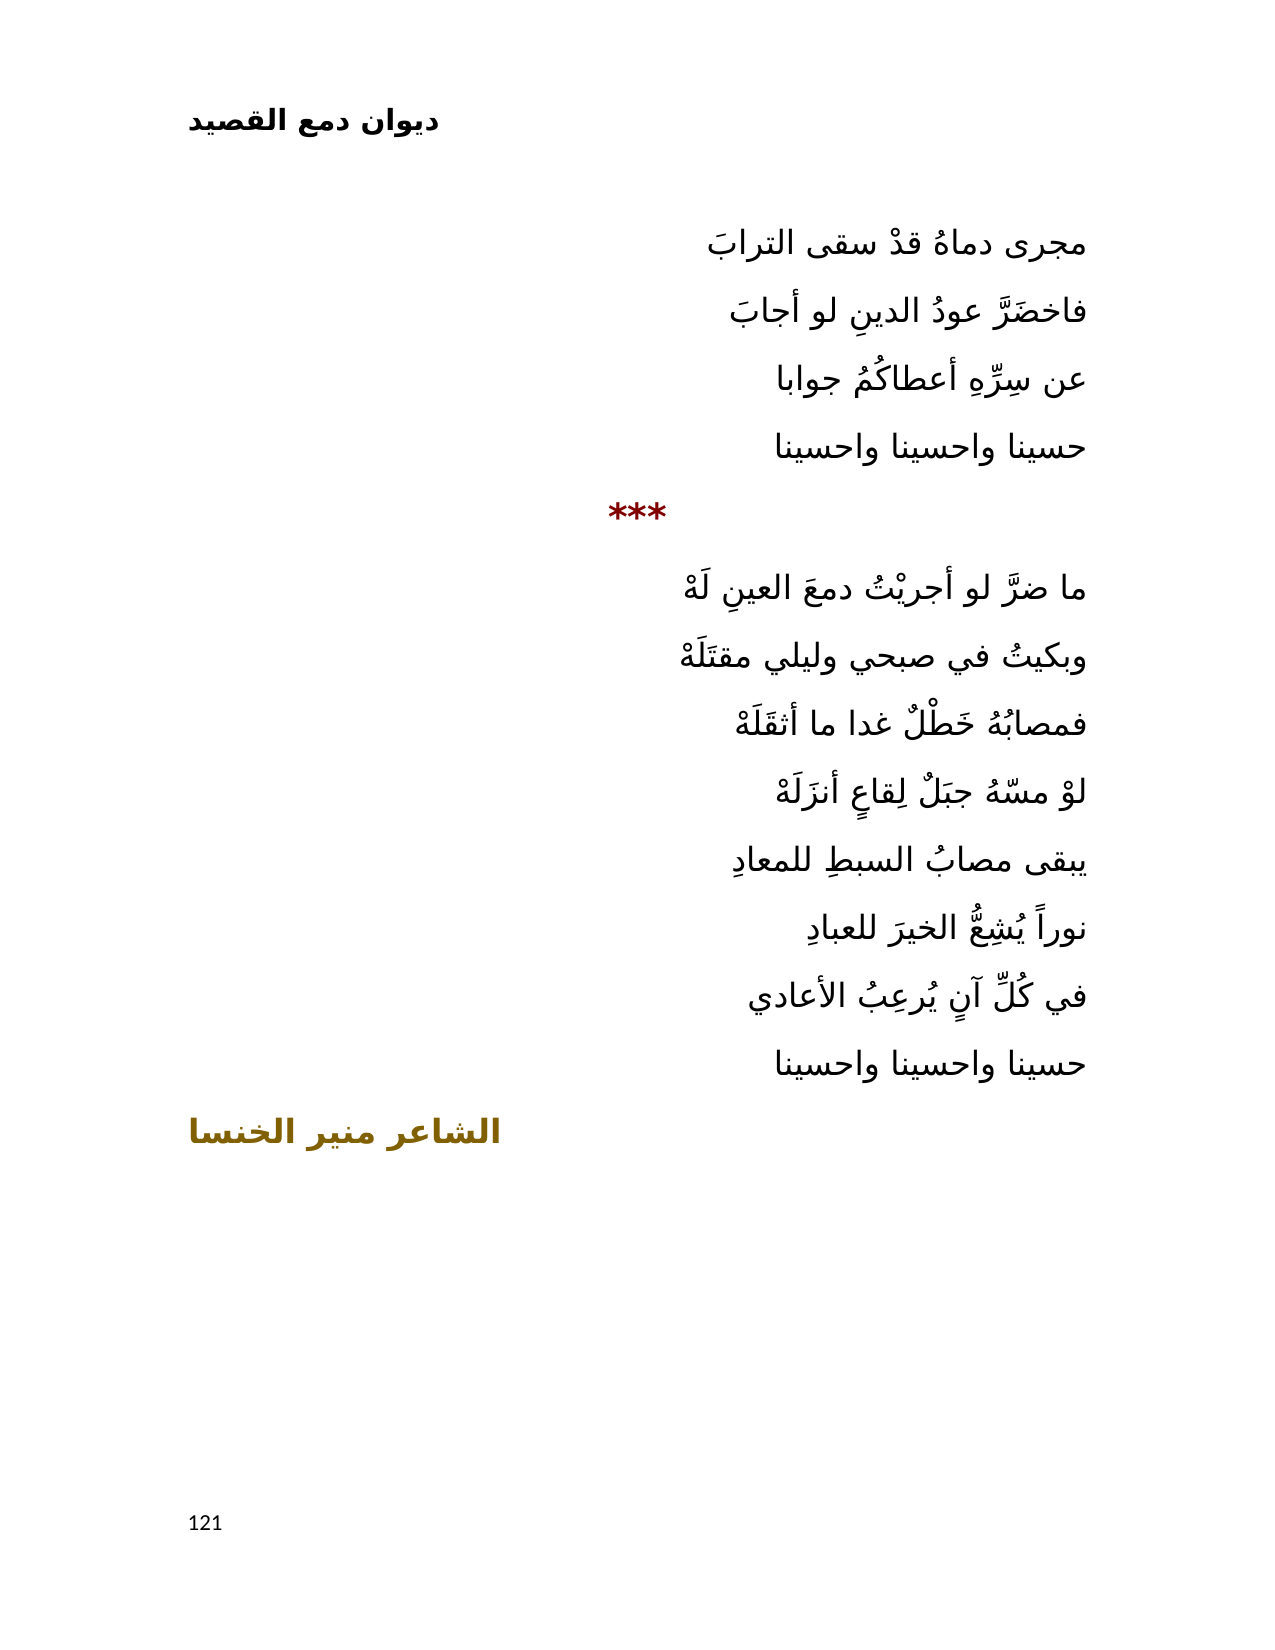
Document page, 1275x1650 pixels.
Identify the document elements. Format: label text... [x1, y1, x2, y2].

text عن سِرِّهِ أعطاكُمُ جوابا [187, 359, 1087, 398]
text *** [187, 495, 1087, 539]
text يبقى مصابُ السبطِ للمعادِ [187, 840, 1087, 879]
text فاخضَرَّ عودُ الدينِ لو أجابَ [187, 291, 1087, 330]
text الشاعر منير الخنسا [187, 1112, 1087, 1151]
text في كُلِّ آنٍ يُرعِبُ الأعادي [187, 976, 1087, 1015]
text لوْ مسّهُ جبَلٌ لِقاعٍ أنزَلَهْ [187, 772, 1087, 811]
text ما ضرَّ لو أجريْتُ دمعَ العينِ لَهْ [187, 568, 1087, 607]
text مجرى دماهُ قدْ سقى الترابَ [187, 223, 1087, 262]
text وبكيتُ في صبحي وليلي مقتَلَهْ [187, 636, 1087, 675]
text حسينا واحسينا واحسينا [187, 427, 1087, 466]
text حسينا واحسينا واحسينا [187, 1044, 1087, 1083]
text فمصابُهُ خَطْلٌ غدا ما أثقَلَهْ [187, 704, 1087, 743]
text نوراً يُشِعُّ الخيرَ للعبادِ [187, 908, 1087, 947]
